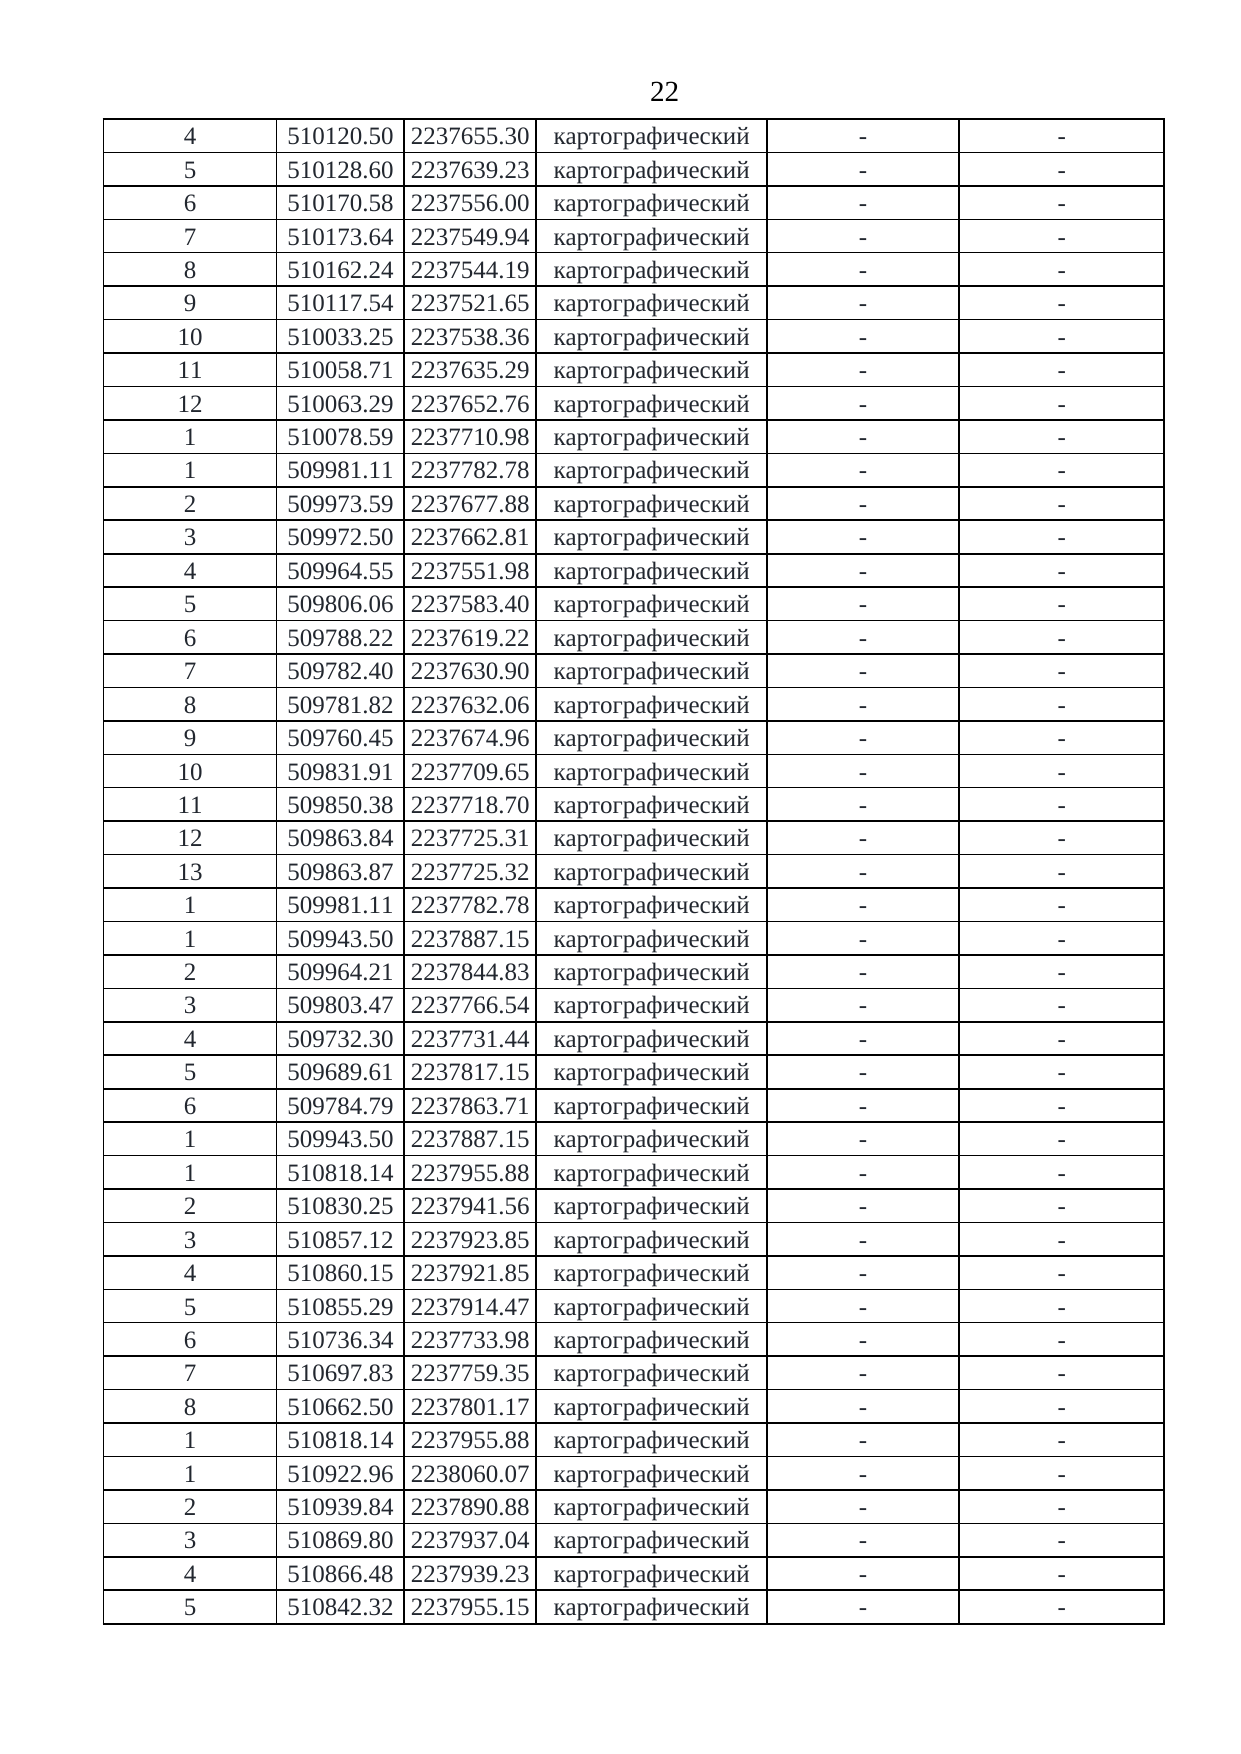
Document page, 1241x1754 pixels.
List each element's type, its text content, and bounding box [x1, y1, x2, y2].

table_cell 2237782.78 [405, 889, 535, 921]
table_cell картографический [537, 1156, 766, 1188]
table_cell картографический [537, 354, 766, 386]
table_cell - [768, 320, 958, 352]
table_cell - [768, 287, 958, 319]
table_cell 2237710.98 [405, 421, 535, 452]
table_cell - [960, 989, 1163, 1021]
table_cell - [960, 1357, 1163, 1389]
table_cell - [960, 521, 1163, 553]
table_cell картографический [537, 722, 766, 753]
table_cell 509784.79 [277, 1090, 403, 1121]
table_cell картографический [537, 1390, 766, 1422]
table_cell - [960, 1223, 1163, 1255]
table_cell - [960, 755, 1163, 787]
table_cell картографический [537, 1457, 766, 1489]
table_cell - [960, 621, 1163, 653]
table_cell 510830.25 [277, 1190, 403, 1222]
table_cell - [960, 488, 1163, 519]
table_cell 510818.14 [277, 1424, 403, 1456]
table_cell - [960, 1156, 1163, 1188]
table_cell 509863.84 [277, 822, 403, 854]
table_cell 509831.91 [277, 755, 403, 787]
table_cell 509943.50 [277, 922, 403, 954]
table_cell - [960, 421, 1163, 452]
table_cell 509863.87 [277, 855, 403, 887]
table_cell - [768, 1290, 958, 1322]
table_cell картографический [537, 220, 766, 252]
table_cell картографический [537, 1524, 766, 1556]
table_cell - [768, 688, 958, 720]
table_cell 2 [104, 1491, 276, 1522]
table_cell 509760.45 [277, 722, 403, 753]
table_cell 1 [104, 1123, 276, 1155]
table_cell картографический [537, 521, 766, 553]
table_cell 2237725.32 [405, 855, 535, 887]
table_cell 510869.80 [277, 1524, 403, 1556]
table_cell 13 [104, 855, 276, 887]
table_cell - [960, 1323, 1163, 1355]
table_cell 2237725.31 [405, 822, 535, 854]
table_cell - [960, 889, 1163, 921]
table_cell 509981.11 [277, 454, 403, 486]
table_cell картографический [537, 187, 766, 218]
table_cell 12 [104, 822, 276, 854]
table_cell - [768, 922, 958, 954]
table_cell - [960, 555, 1163, 586]
table_cell картографический [537, 989, 766, 1021]
table_cell - [768, 253, 958, 285]
table_cell картографический [537, 488, 766, 519]
table_cell - [960, 1558, 1163, 1589]
table_cell - [960, 1424, 1163, 1456]
table_cell 2237521.65 [405, 287, 535, 319]
table_cell 10 [104, 320, 276, 352]
table_cell 510697.83 [277, 1357, 403, 1389]
table_cell 2237709.65 [405, 755, 535, 787]
table_cell картографический [537, 1123, 766, 1155]
table_cell картографический [537, 1491, 766, 1522]
table_cell 510078.59 [277, 421, 403, 452]
table_cell - [768, 755, 958, 787]
table_cell 3 [104, 521, 276, 553]
table_cell 2237887.15 [405, 1123, 535, 1155]
table_cell картографический [537, 253, 766, 285]
table_cell 6 [104, 1323, 276, 1355]
table_cell - [768, 1090, 958, 1121]
table_cell картографический [537, 1257, 766, 1288]
table_cell 509973.59 [277, 488, 403, 519]
table_cell - [768, 989, 958, 1021]
table_cell - [768, 1491, 958, 1522]
table_cell 509806.06 [277, 588, 403, 620]
table_cell 510162.24 [277, 253, 403, 285]
table_cell - [960, 354, 1163, 386]
table_cell 510063.29 [277, 387, 403, 419]
table_cell 2237955.88 [405, 1156, 535, 1188]
table_cell картографический [537, 421, 766, 452]
table_cell 4 [104, 555, 276, 586]
table_cell - [960, 655, 1163, 687]
table_cell 2237655.30 [405, 120, 535, 152]
table_cell - [768, 1223, 958, 1255]
table_cell - [960, 1591, 1163, 1623]
table_cell 11 [104, 788, 276, 820]
table_cell картографический [537, 387, 766, 419]
table_cell 1 [104, 454, 276, 486]
table_cell картографический [537, 320, 766, 352]
table_cell картографический [537, 555, 766, 586]
table_cell - [960, 855, 1163, 887]
table_cell - [960, 1257, 1163, 1288]
table_cell - [960, 387, 1163, 419]
table_cell - [960, 788, 1163, 820]
table_cell 2237890.88 [405, 1491, 535, 1522]
table_cell 2237556.00 [405, 187, 535, 218]
table_cell 510736.34 [277, 1323, 403, 1355]
table_cell картографический [537, 621, 766, 653]
table_cell 8 [104, 253, 276, 285]
table_cell - [768, 1023, 958, 1054]
table_cell 2237766.54 [405, 989, 535, 1021]
table_cell 8 [104, 1390, 276, 1422]
table_cell 8 [104, 688, 276, 720]
table_cell 2237955.15 [405, 1591, 535, 1623]
table_cell 509943.50 [277, 1123, 403, 1155]
table_cell - [960, 1457, 1163, 1489]
table_cell картографический [537, 1190, 766, 1222]
table_cell 2 [104, 1190, 276, 1222]
table_cell - [960, 1190, 1163, 1222]
table_cell картографический [537, 1591, 766, 1623]
table_cell 1 [104, 1457, 276, 1489]
table_cell - [768, 1591, 958, 1623]
table_cell 5 [104, 1591, 276, 1623]
table_cell 2237549.94 [405, 220, 535, 252]
table_cell 2237921.85 [405, 1257, 535, 1288]
table_cell 2237583.40 [405, 588, 535, 620]
table_cell 2237939.23 [405, 1558, 535, 1589]
table_cell - [768, 788, 958, 820]
table_cell 509850.38 [277, 788, 403, 820]
table_cell 2237941.56 [405, 1190, 535, 1222]
table_cell - [768, 1190, 958, 1222]
table_cell - [960, 187, 1163, 218]
table_cell - [768, 1257, 958, 1288]
table_cell - [768, 1390, 958, 1422]
table_cell 2237887.15 [405, 922, 535, 954]
table_cell 510842.32 [277, 1591, 403, 1623]
table_cell картографический [537, 1424, 766, 1456]
table_cell картографический [537, 1090, 766, 1121]
table_cell 4 [104, 1257, 276, 1288]
table_cell 2237731.44 [405, 1023, 535, 1054]
table_cell - [960, 253, 1163, 285]
table_cell 510855.29 [277, 1290, 403, 1322]
table_cell 10 [104, 755, 276, 787]
table_cell картографический [537, 1056, 766, 1088]
table_cell 2237844.83 [405, 956, 535, 987]
table_cell картографический [537, 1357, 766, 1389]
table_cell - [768, 1123, 958, 1155]
table_cell 509964.55 [277, 555, 403, 586]
table_cell - [960, 454, 1163, 486]
table_cell 7 [104, 220, 276, 252]
table_cell 2237955.88 [405, 1424, 535, 1456]
table_cell 2237817.15 [405, 1056, 535, 1088]
table_cell 509689.61 [277, 1056, 403, 1088]
table_cell 9 [104, 722, 276, 753]
table_cell 2237801.17 [405, 1390, 535, 1422]
table_cell 509803.47 [277, 989, 403, 1021]
table_cell 5 [104, 1056, 276, 1088]
table_cell 1 [104, 421, 276, 452]
table_cell картографический [537, 588, 766, 620]
table_cell - [768, 822, 958, 854]
table_cell картографический [537, 1558, 766, 1589]
table_cell 1 [104, 922, 276, 954]
table_cell - [960, 1390, 1163, 1422]
table_cell картографический [537, 688, 766, 720]
table_cell 7 [104, 655, 276, 687]
table_cell 5 [104, 1290, 276, 1322]
table_cell - [768, 722, 958, 753]
table_cell 2237677.88 [405, 488, 535, 519]
table_cell - [768, 521, 958, 553]
table_cell картографический [537, 822, 766, 854]
table_cell 2 [104, 488, 276, 519]
table_cell 509782.40 [277, 655, 403, 687]
table_cell - [768, 555, 958, 586]
table_cell 509981.11 [277, 889, 403, 921]
table_cell 4 [104, 1023, 276, 1054]
table_cell картографический [537, 1023, 766, 1054]
table_cell - [768, 187, 958, 218]
table_cell - [960, 1524, 1163, 1556]
table_cell - [768, 120, 958, 152]
table_cell 6 [104, 1090, 276, 1121]
table_cell 6 [104, 621, 276, 653]
table_cell 510860.15 [277, 1257, 403, 1288]
table_cell 510173.64 [277, 220, 403, 252]
table_cell - [960, 822, 1163, 854]
table_cell картографический [537, 655, 766, 687]
table_cell картографический [537, 755, 766, 787]
table_cell - [768, 1524, 958, 1556]
table_cell - [768, 655, 958, 687]
table_cell 510857.12 [277, 1223, 403, 1255]
table_cell 510866.48 [277, 1558, 403, 1589]
table_cell - [768, 1056, 958, 1088]
table_cell 2237718.70 [405, 788, 535, 820]
table_cell 2237914.47 [405, 1290, 535, 1322]
table_cell картографический [537, 889, 766, 921]
table_cell 2237639.23 [405, 153, 535, 185]
table_cell - [768, 488, 958, 519]
table_cell - [960, 120, 1163, 152]
table_cell 2237538.36 [405, 320, 535, 352]
table_cell 510120.50 [277, 120, 403, 152]
table_cell 4 [104, 1558, 276, 1589]
table_cell - [960, 1056, 1163, 1088]
table_cell - [768, 889, 958, 921]
table_cell 7 [104, 1357, 276, 1389]
table_cell 2237551.98 [405, 555, 535, 586]
table_cell - [768, 956, 958, 987]
table_cell - [768, 1424, 958, 1456]
table_cell 509964.21 [277, 956, 403, 987]
table_cell 509732.30 [277, 1023, 403, 1054]
table_cell 4 [104, 120, 276, 152]
table_cell 1 [104, 1424, 276, 1456]
table_cell 2237937.04 [405, 1524, 535, 1556]
table_cell 11 [104, 354, 276, 386]
table_cell - [768, 387, 958, 419]
table_cell 2237630.90 [405, 655, 535, 687]
table_cell - [768, 588, 958, 620]
table_cell 510170.58 [277, 187, 403, 218]
table_cell 3 [104, 1524, 276, 1556]
table_cell 2237863.71 [405, 1090, 535, 1121]
table_cell 2237782.78 [405, 454, 535, 486]
table_cell 2238060.07 [405, 1457, 535, 1489]
table_cell картографический [537, 1290, 766, 1322]
table_cell - [768, 421, 958, 452]
table_cell картографический [537, 922, 766, 954]
table_cell 509781.82 [277, 688, 403, 720]
table_cell - [960, 153, 1163, 185]
table_cell - [960, 1290, 1163, 1322]
table_cell 3 [104, 989, 276, 1021]
table_cell 9 [104, 287, 276, 319]
table_cell 12 [104, 387, 276, 419]
table_cell 510818.14 [277, 1156, 403, 1188]
table_cell 510058.71 [277, 354, 403, 386]
table_cell картографический [537, 956, 766, 987]
table_cell 5 [104, 153, 276, 185]
table_cell - [960, 1090, 1163, 1121]
table_cell 3 [104, 1223, 276, 1255]
table_cell - [768, 1323, 958, 1355]
table_cell 2237662.81 [405, 521, 535, 553]
table_cell 2237674.96 [405, 722, 535, 753]
table_cell 510922.96 [277, 1457, 403, 1489]
table_cell картографический [537, 287, 766, 319]
table_cell 6 [104, 187, 276, 218]
table_cell - [960, 1023, 1163, 1054]
table_cell - [960, 1123, 1163, 1155]
table_cell 510033.25 [277, 320, 403, 352]
table_cell 510939.84 [277, 1491, 403, 1522]
table_cell - [768, 621, 958, 653]
table_cell 2237635.29 [405, 354, 535, 386]
table_cell 2237759.35 [405, 1357, 535, 1389]
table_cell 2237632.06 [405, 688, 535, 720]
table_cell - [768, 220, 958, 252]
table_cell картографический [537, 1323, 766, 1355]
table_cell картографический [537, 120, 766, 152]
table_cell 2237652.76 [405, 387, 535, 419]
table_cell - [768, 1357, 958, 1389]
table_cell 5 [104, 588, 276, 620]
table_cell - [768, 1156, 958, 1188]
table_cell - [960, 722, 1163, 753]
table_cell 509788.22 [277, 621, 403, 653]
table_cell картографический [537, 153, 766, 185]
table_cell 510117.54 [277, 287, 403, 319]
table_cell - [960, 922, 1163, 954]
table_cell - [768, 1558, 958, 1589]
table_cell - [960, 588, 1163, 620]
table_cell 2237619.22 [405, 621, 535, 653]
table_cell 2237923.85 [405, 1223, 535, 1255]
table_cell 1 [104, 889, 276, 921]
table_cell - [960, 287, 1163, 319]
table_cell 2237733.98 [405, 1323, 535, 1355]
table_cell - [768, 454, 958, 486]
table_cell - [768, 153, 958, 185]
table_cell - [960, 220, 1163, 252]
table_cell 2 [104, 956, 276, 987]
table_cell - [960, 1491, 1163, 1522]
table_cell - [960, 688, 1163, 720]
table_cell - [768, 855, 958, 887]
table_cell 1 [104, 1156, 276, 1188]
table_cell 510662.50 [277, 1390, 403, 1422]
table_cell - [960, 320, 1163, 352]
table_cell - [768, 354, 958, 386]
table_cell картографический [537, 454, 766, 486]
table_cell картографический [537, 788, 766, 820]
table_cell 510128.60 [277, 153, 403, 185]
table_cell картографический [537, 1223, 766, 1255]
table_cell 509972.50 [277, 521, 403, 553]
table_cell - [768, 1457, 958, 1489]
table_cell 2237544.19 [405, 253, 535, 285]
table_cell картографический [537, 855, 766, 887]
table_cell - [960, 956, 1163, 987]
